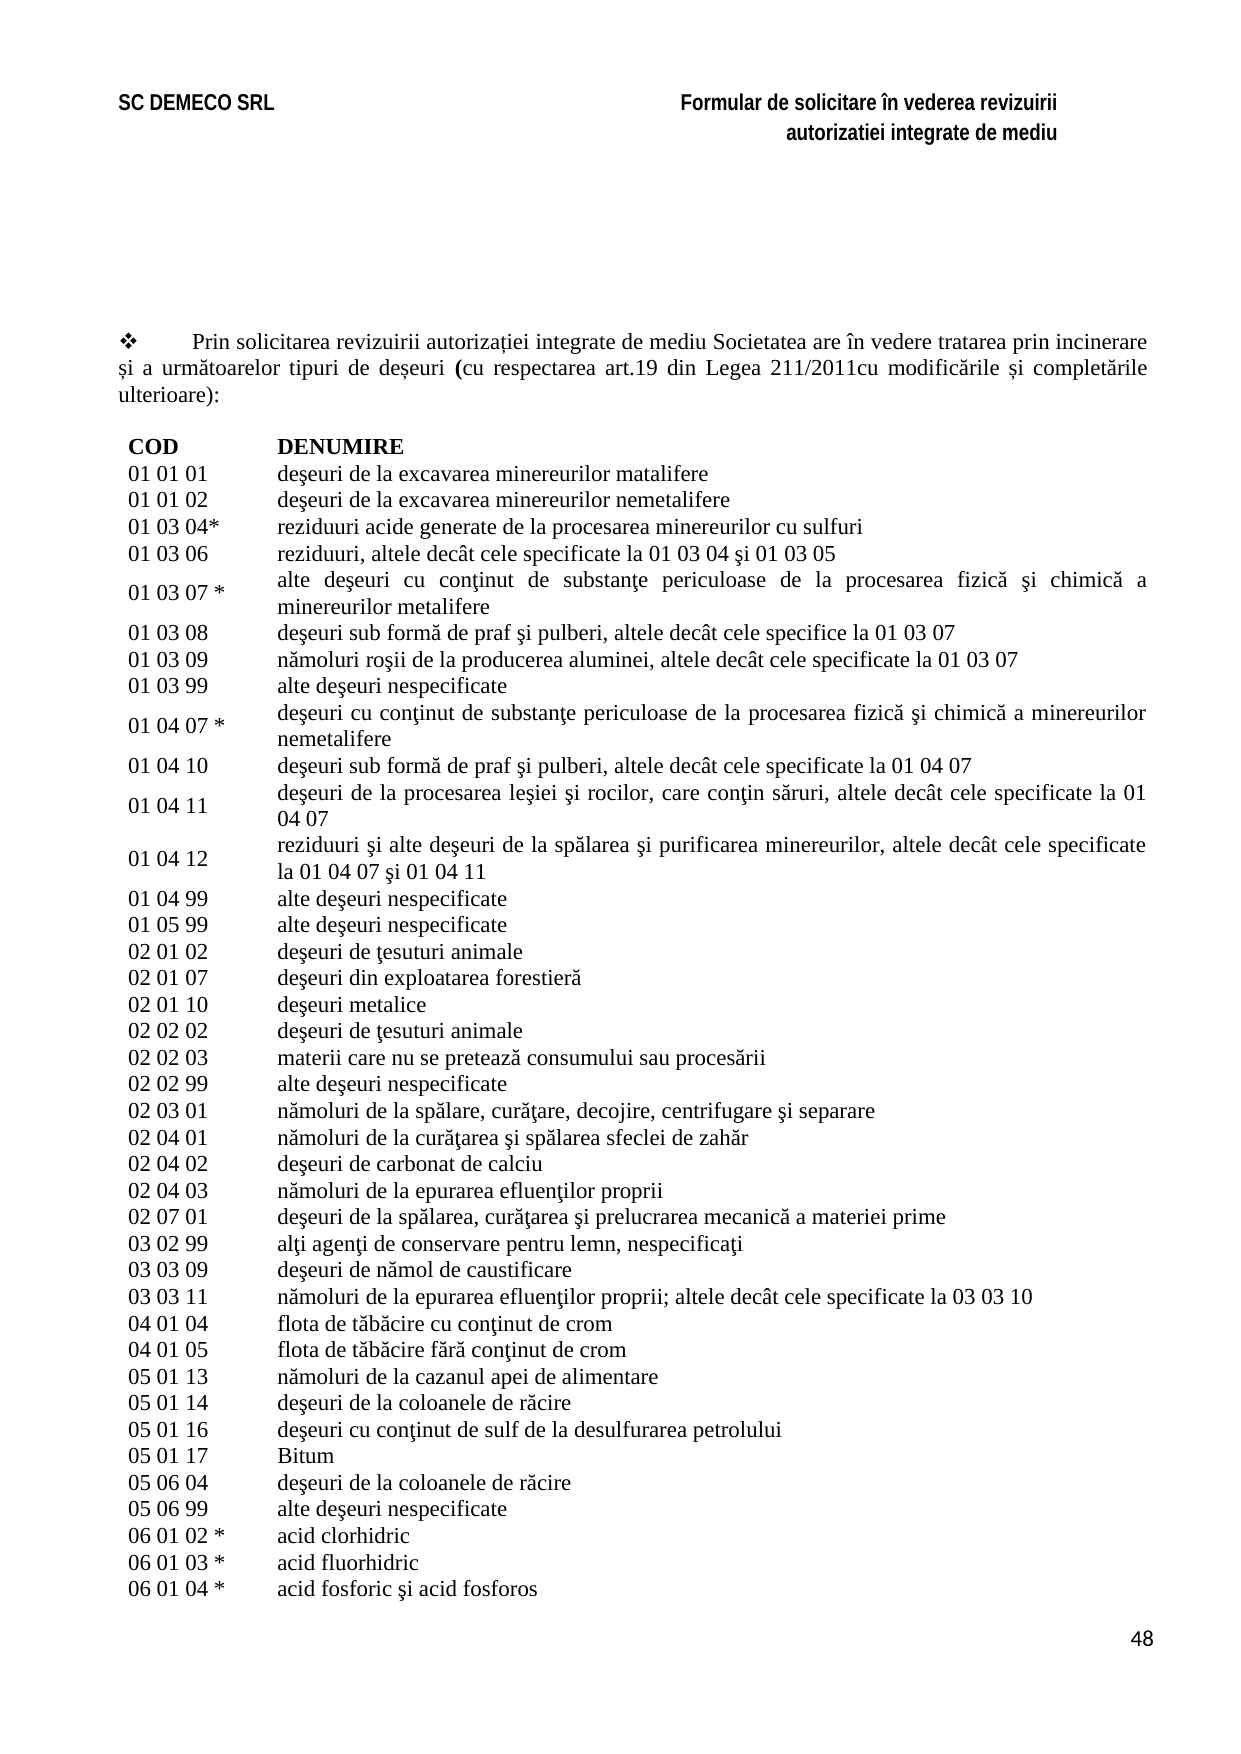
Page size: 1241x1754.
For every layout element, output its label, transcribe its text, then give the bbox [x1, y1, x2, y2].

table_cell alţi agenţi de conservare pentru lemn, nespecificaţi [266, 1230, 1159, 1256]
table_cell 01 03 08 [117, 619, 266, 646]
table_cell deşeuri de ţesuturi animale [266, 938, 1159, 964]
table_cell nămoluri de la epurarea efluenţilor proprii; altele decât cele specificate la 03 03 10 [266, 1283, 1159, 1309]
table_cell nămoluri de la epurarea efluenţilor proprii [266, 1177, 1159, 1203]
table_cell 06 01 04 * [117, 1575, 266, 1602]
table_cell nămoluri roşii de la producerea aluminei, altele decât cele specificate la 01 03 07 [266, 646, 1159, 672]
table_cell reziduuri şi alte deşeuri de la spălarea şi purificarea minereurilor, altele decât cele specificate la 01 04 07 şi 01 04 11 [266, 831, 1159, 884]
table_cell 01 04 07 * [117, 699, 266, 752]
table_cell alte deşeuri nespecificate [266, 673, 1159, 699]
table_cell deşeuri de la spălarea, curăţarea şi prelucrarea mecanică a materiei prime [266, 1203, 1159, 1230]
table_cell deşeuri metalice [266, 991, 1159, 1017]
table_cell alte deşeuri cu conţinut de substanţe periculoase de la procesarea fizică şi chimică a minereurilor metalifere [266, 566, 1159, 619]
table_cell 02 04 03 [117, 1177, 266, 1203]
table_cell 05 01 14 [117, 1389, 266, 1416]
table_cell 05 01 16 [117, 1416, 266, 1442]
table_cell 05 06 99 [117, 1495, 266, 1522]
table_cell deşeuri de la coloanele de răcire [266, 1389, 1159, 1416]
table_cell 02 02 99 [117, 1070, 266, 1097]
table_cell 02 03 01 [117, 1097, 266, 1123]
table_header DENUMIRE [266, 433, 1159, 460]
table_cell 01 01 02 [117, 486, 266, 513]
table_cell deşeuri cu conţinut de substanţe periculoase de la procesarea fizică şi chimică a minereurilor nemetalifere [266, 699, 1159, 752]
table_cell 02 02 02 [117, 1017, 266, 1044]
table_cell alte deşeuri nespecificate [266, 885, 1159, 911]
table_cell 04 01 04 [117, 1310, 266, 1336]
table_cell 01 03 04* [117, 513, 266, 539]
table_cell reziduuri acide generate de la procesarea minereurilor cu sulfuri [266, 513, 1159, 539]
table_cell alte deşeuri nespecificate [266, 1070, 1159, 1097]
table_cell 03 03 09 [117, 1256, 266, 1283]
table_cell alte deşeuri nespecificate [266, 1495, 1159, 1522]
table_cell alte deşeuri nespecificate [266, 911, 1159, 938]
table_cell deşeuri de la excavarea minereurilor nemetalifere [266, 486, 1159, 513]
table_cell 04 01 05 [117, 1336, 266, 1363]
table_cell deşeuri cu conţinut de sulf de la desulfurarea petrolului [266, 1416, 1159, 1442]
table_cell nămoluri de la cazanul apei de alimentare [266, 1363, 1159, 1389]
table_cell 01 03 99 [117, 673, 266, 699]
table_cell 06 01 03 * [117, 1549, 266, 1575]
table_cell nămoluri de la curăţarea şi spălarea sfeclei de zahăr [266, 1124, 1159, 1150]
table_cell Bitum [266, 1442, 1159, 1469]
table_cell deşeuri de la excavarea minereurilor matalifere [266, 460, 1159, 486]
table_cell 05 01 13 [117, 1363, 266, 1389]
table_cell reziduuri, altele decât cele specificate la 01 03 04 şi 01 03 05 [266, 540, 1159, 566]
table_cell acid fluorhidric [266, 1549, 1159, 1575]
table_cell 02 04 01 [117, 1124, 266, 1150]
table_cell 05 06 04 [117, 1469, 266, 1495]
table_cell 01 04 10 [117, 752, 266, 779]
table_cell deşeuri de ţesuturi animale [266, 1017, 1159, 1044]
table_cell 01 04 99 [117, 885, 266, 911]
table_cell 02 01 02 [117, 938, 266, 964]
table_cell acid fosforic şi acid fosforos [266, 1575, 1159, 1602]
table_cell materii care nu se pretează consumului sau procesării [266, 1044, 1159, 1070]
table_cell 01 03 09 [117, 646, 266, 672]
table_cell flota de tăbăcire fără conţinut de crom [266, 1336, 1159, 1363]
table_cell 01 01 01 [117, 460, 266, 486]
list Prin solicitarea revizuirii autorizației integrate de mediu Societatea are în vedere tratarea prin incinerare și a următoarelor tipuri de deșeuri (cu respectarea art.19 din Legea 211/2011cu modificările și completările ulterioare): [118, 328, 1149, 407]
table_cell deşeuri de carbonat de calciu [266, 1150, 1159, 1177]
table_cell deşeuri de nămol de caustificare [266, 1256, 1159, 1283]
table_cell deşeuri din exploatarea forestieră [266, 964, 1159, 991]
table_cell 02 07 01 [117, 1203, 266, 1230]
table_cell 01 04 11 [117, 779, 266, 831]
table_cell 01 03 06 [117, 540, 266, 566]
table_cell 05 01 17 [117, 1442, 266, 1469]
table_cell 02 04 02 [117, 1150, 266, 1177]
table_cell 06 01 02 * [117, 1522, 266, 1548]
table_cell 01 04 12 [117, 831, 266, 884]
table_cell 01 03 07 * [117, 566, 266, 619]
table_cell nămoluri de la spălare, curăţare, decojire, centrifugare şi separare [266, 1097, 1159, 1123]
table_cell deşeuri sub formă de praf şi pulberi, altele decât cele specificate la 01 04 07 [266, 752, 1159, 779]
table_cell 03 02 99 [117, 1230, 266, 1256]
table_header COD [117, 433, 266, 460]
table_cell 02 01 10 [117, 991, 266, 1017]
table_cell 01 05 99 [117, 911, 266, 938]
table_cell deşeuri sub formă de praf şi pulberi, altele decât cele specifice la 01 03 07 [266, 619, 1159, 646]
table_cell acid clorhidric [266, 1522, 1159, 1548]
table_cell 03 03 11 [117, 1283, 266, 1309]
table_cell 02 02 03 [117, 1044, 266, 1070]
table_cell deşeuri de la procesarea leşiei şi rocilor, care conţin săruri, altele decât cele specificate la 01 04 07 [266, 779, 1159, 831]
table_cell 02 01 07 [117, 964, 266, 991]
table_cell deşeuri de la coloanele de răcire [266, 1469, 1159, 1495]
table_cell flota de tăbăcire cu conţinut de crom [266, 1310, 1159, 1336]
